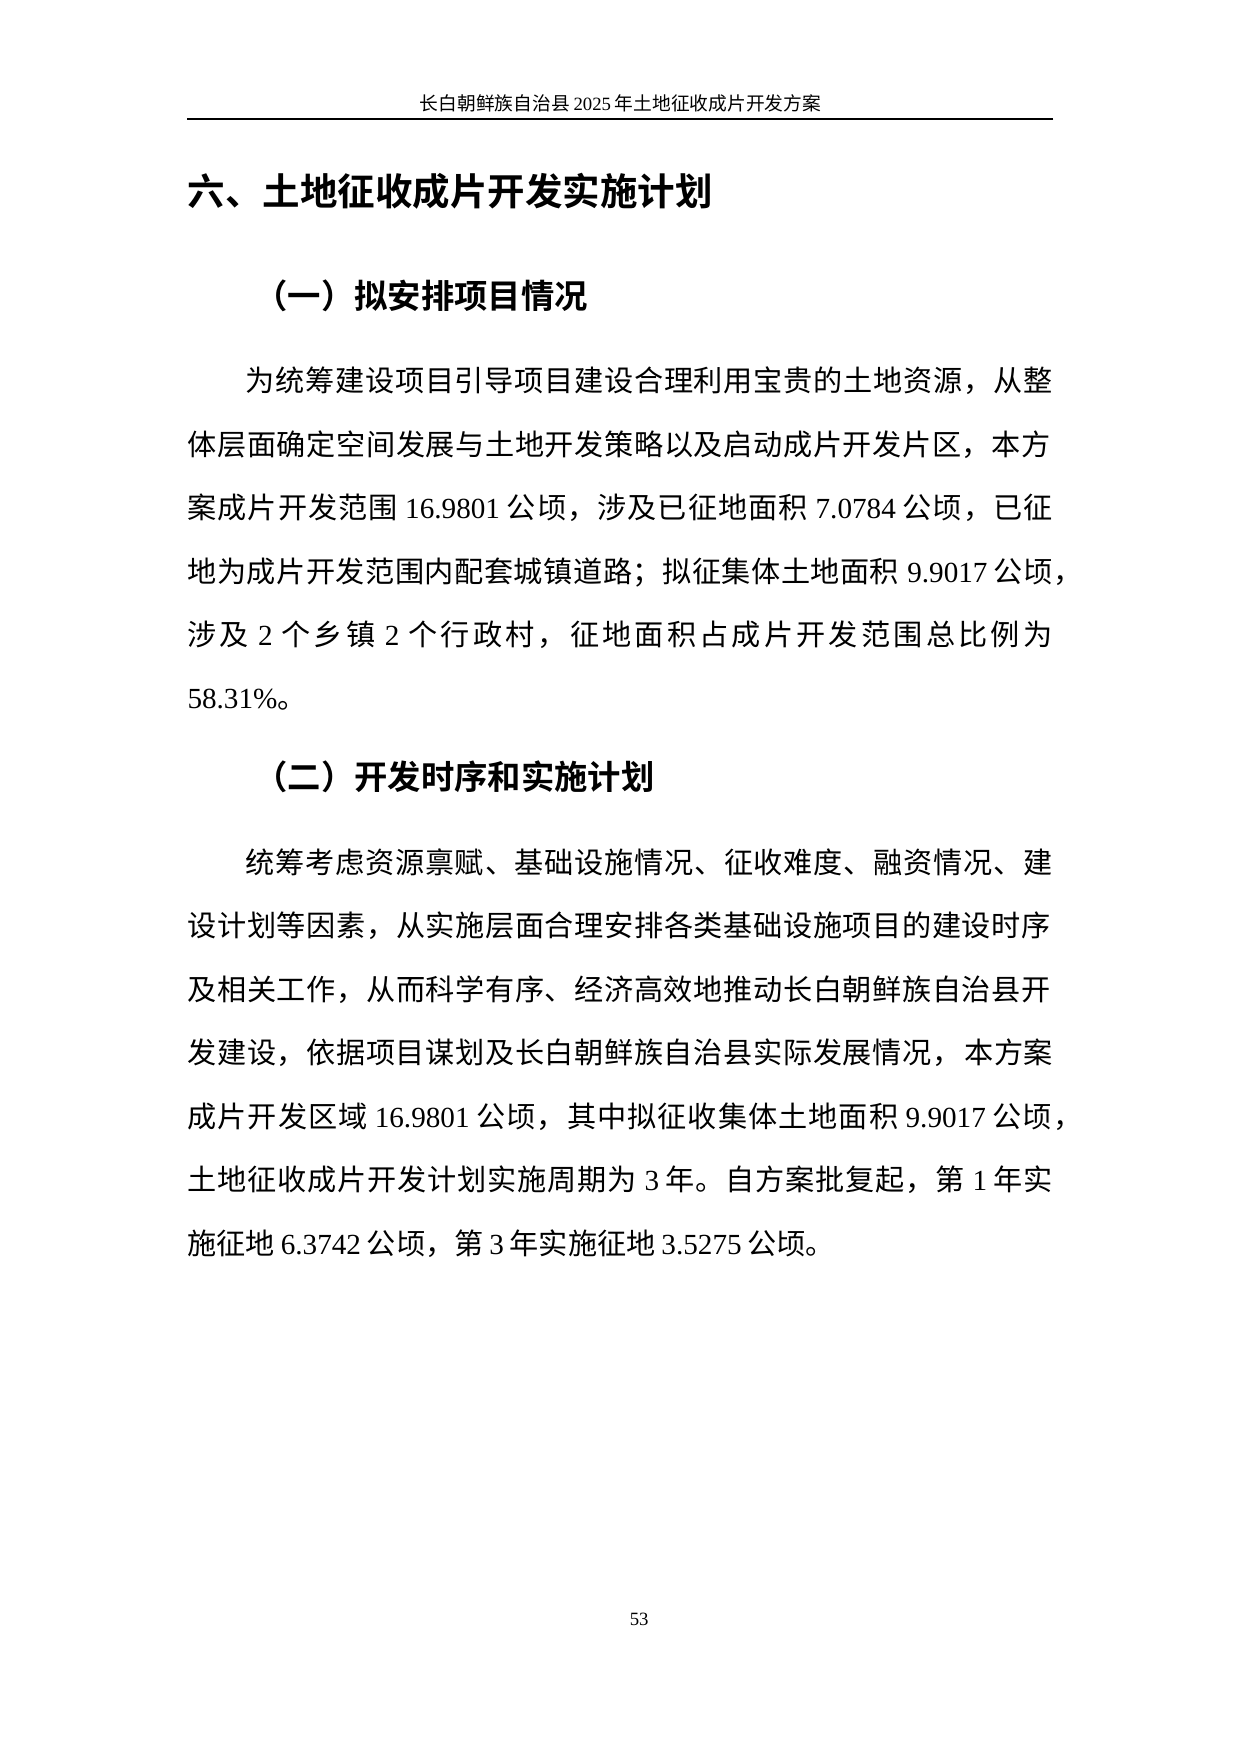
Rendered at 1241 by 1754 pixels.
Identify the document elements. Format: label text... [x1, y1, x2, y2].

text 统筹考虑资源禀赋、基础设施情况、征收难度、融资情况、建设计划等因素，从实施层面合理安排各类基础设施项目的建设时序及相关工作，从而科学有序、经济高效地推动长白朝鲜族自治县开发建设，依据项目谋划及长白朝鲜族自治县实际发展情况，本方案成片开发区域16.9801公顷，其中拟征收集体土地面积9.9017公顷，土地征收成片开发计划实施周期为3年。自方案批复起，第1年实施征地6.3742公顷，第3年实施征地3.5275公顷。 [187, 839, 1053, 1262]
subtitle （一）拟安排项目情况 [187, 269, 1053, 318]
subtitle 六、土地征收成片开发实施计划 [187, 162, 1053, 216]
subtitle （二）开发时序和实施计划 [187, 751, 1053, 799]
text 为统筹建设项目引导项目建设合理利用宝贵的土地资源，从整体层面确定空间发展与土地开发策略以及启动成片开发片区，本方案成片开发范围16.9801公顷，涉及已征地面积7.0784公顷，已征地为成片开发范围内配套城镇道路；拟征集体土地面积9.9017公顷，涉及2个乡镇2个行政村，征地面积占成片开发范围总比例为58.31%。 [187, 358, 1053, 717]
